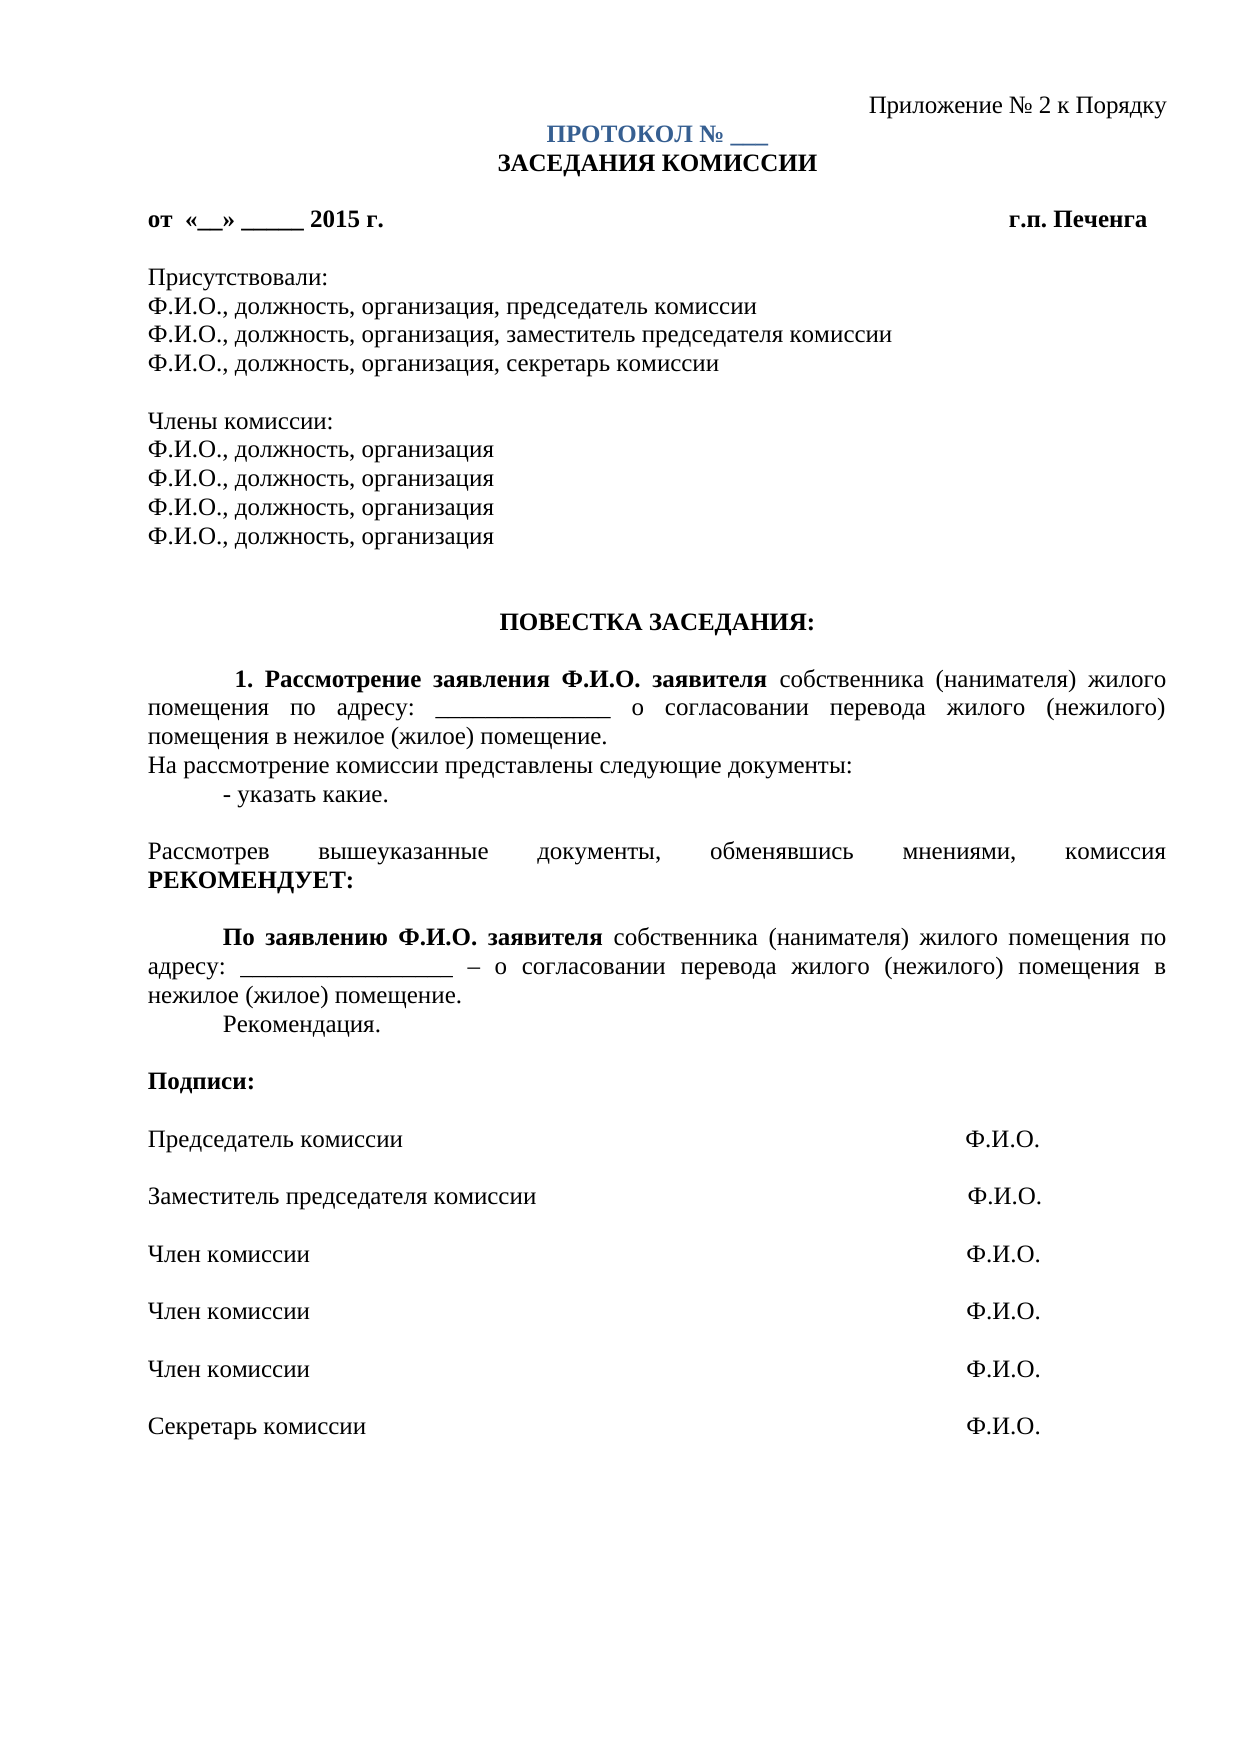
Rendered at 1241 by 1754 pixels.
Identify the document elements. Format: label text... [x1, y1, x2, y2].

text Заместитель председателя комиссии Ф.И.О. [148, 1181, 1167, 1210]
text Ф.И.О., должность, организация [148, 434, 1167, 463]
text Ф.И.О., должность, организация [148, 492, 1167, 521]
text ПОВЕСТКА ЗАСЕДАНИЯ: [148, 607, 1167, 636]
text от «__» _____ 2015 г. г.п. Печенга [148, 204, 1167, 233]
text Рекомендация. [148, 1009, 1167, 1037]
text На рассмотрение комиссии представлены следующие документы: [148, 750, 1167, 779]
text Председатель комиссии Ф.И.О. [148, 1124, 1167, 1152]
text Ф.И.О., должность, организация, председатель комиссии [148, 291, 1167, 319]
text Член комиссии Ф.И.О. [148, 1296, 1167, 1325]
subtitle ПРОТОКОЛ № ___ [148, 119, 1167, 148]
text Член комиссии Ф.И.О. [148, 1354, 1167, 1382]
text Присутствовали: [148, 262, 1167, 291]
text По заявлению Ф.И.О. заявителя собственника (нанимателя) жилого помещения по адресу: _________________ – о согласовании перевода жилого (нежилого) помещения в нежилое (жилое) помещение. [148, 922, 1167, 1009]
text Секретарь комиссии Ф.И.О. [148, 1411, 1167, 1440]
text Ф.И.О., должность, организация, секретарь комиссии [148, 348, 1167, 377]
text Ф.И.О., должность, организация, заместитель председателя комиссии [148, 319, 1167, 348]
text Ф.И.О., должность, организация [148, 463, 1167, 492]
text Рассмотрев вышеуказанные документы, обменявшись мнениями, комиссия РЕКОМЕНДУЕТ: [148, 836, 1167, 894]
text Член комиссии Ф.И.О. [148, 1239, 1167, 1267]
text - указать какие. [148, 779, 1167, 807]
text Ф.И.О., должность, организация [148, 521, 1167, 549]
text Подписи: [148, 1066, 1167, 1095]
text 1. Рассмотрение заявления Ф.И.О. заявителя собственника (нанимателя) жилого помещения по адресу: ______________ о согласовании перевода жилого (нежилого) помещения в нежилое (жилое) помещение. [148, 664, 1167, 750]
text Члены комиссии: [148, 406, 1167, 434]
text Приложение № 2 к Порядку [148, 90, 1167, 119]
text ЗАСЕДАНИЯ КОМИССИИ [148, 148, 1167, 176]
